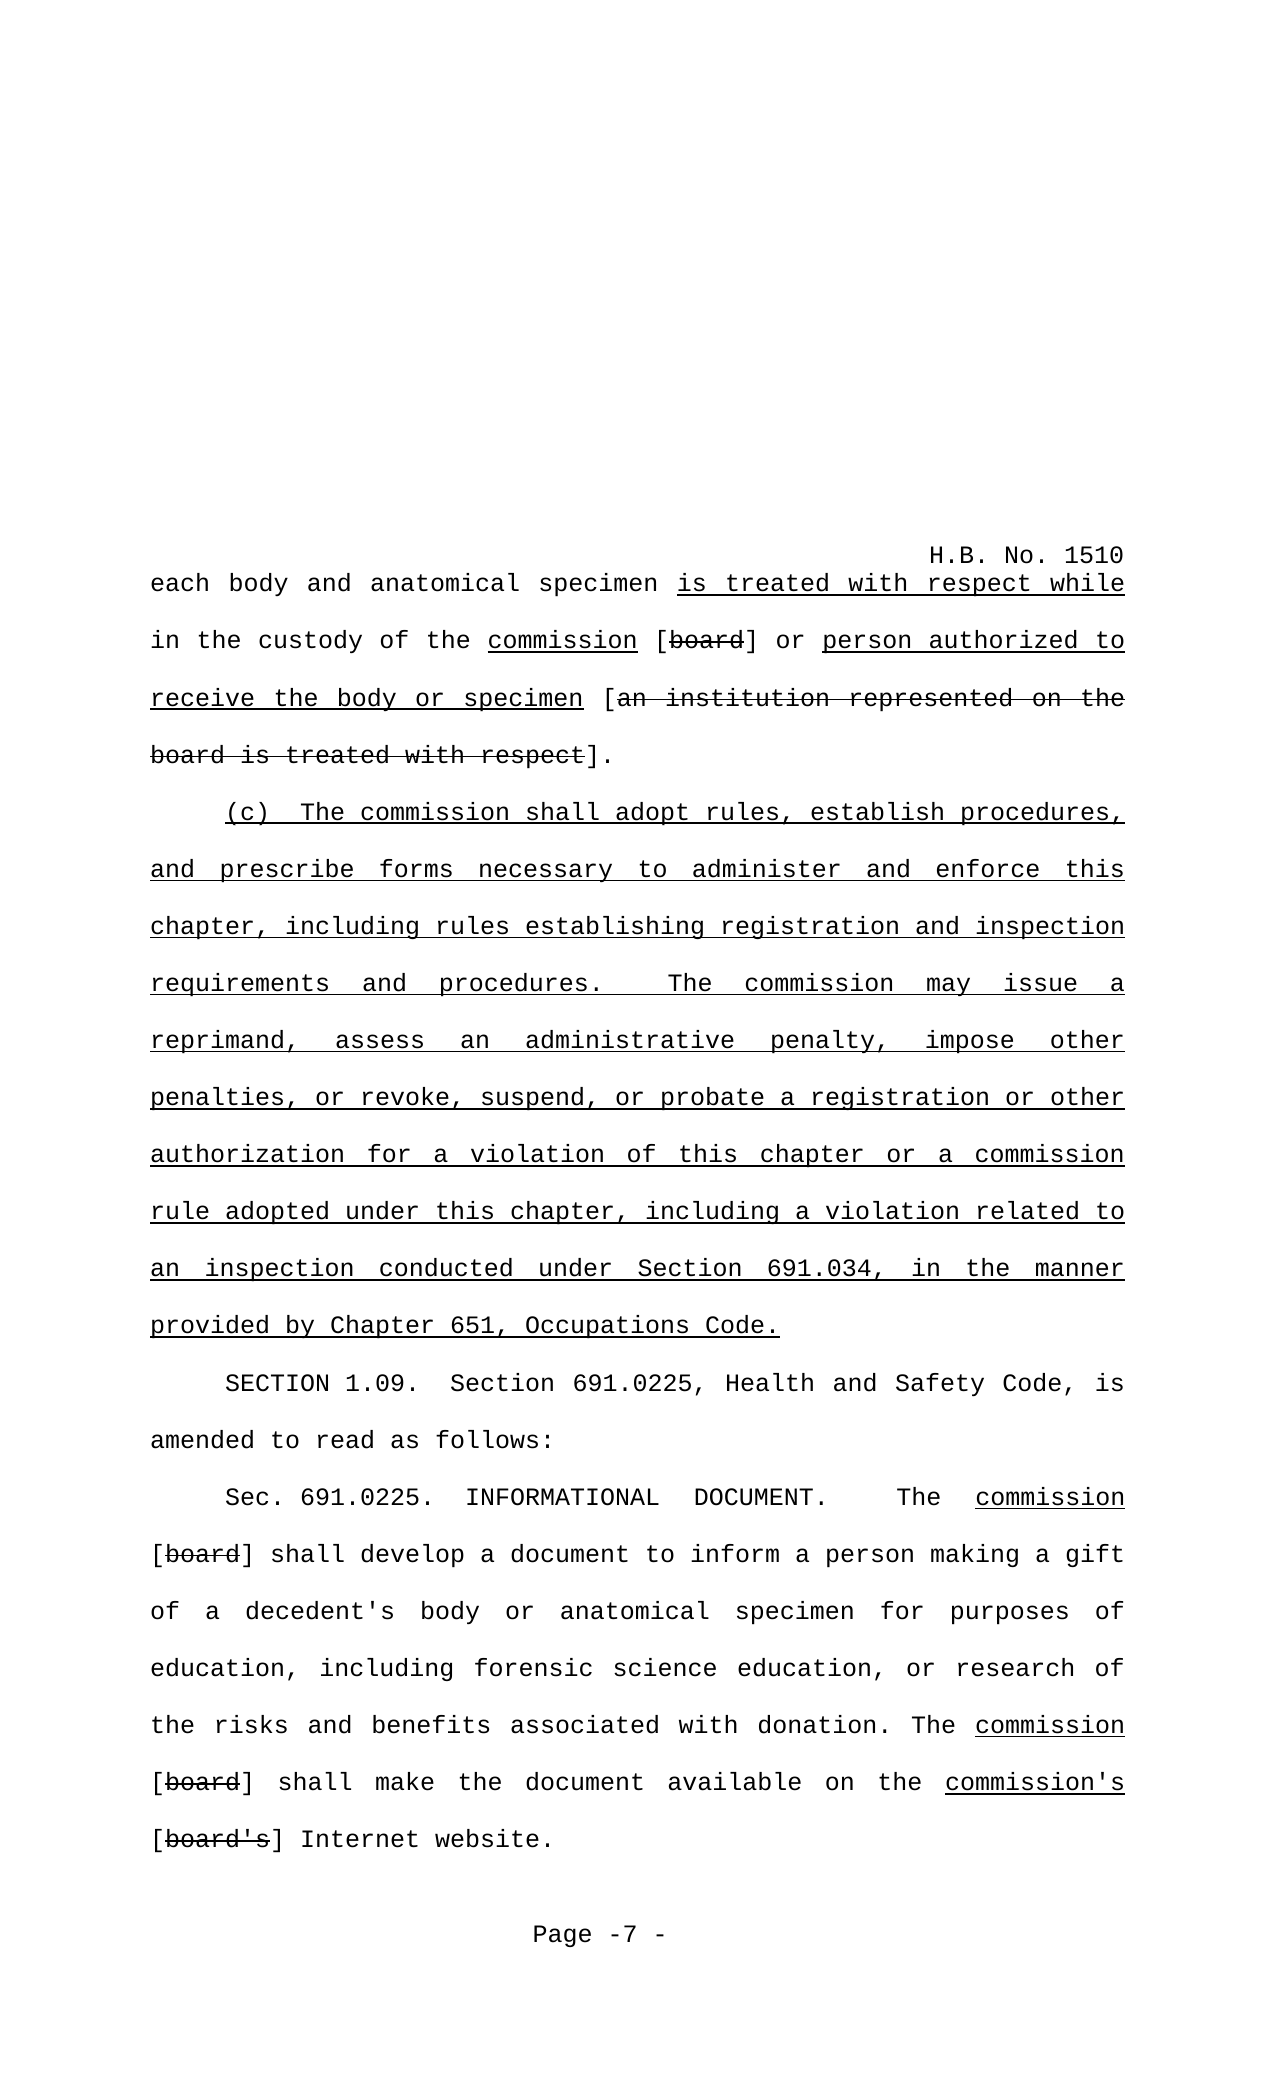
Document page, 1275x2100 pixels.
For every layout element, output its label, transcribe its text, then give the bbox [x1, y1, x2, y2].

text (c) The commission shall adopt rules, establish procedures, and prescribe forms necessary to administer and enforce this chapter, including rules establishing registration and inspection requirements and procedures. The commission may issue a reprimand, assess an administrative penalty, impose other penalties, or revoke, suspend, or probate a registration or other authorization for a violation of this chapter or a commission rule adopted under this chapter, including a violation related to an inspection conducted under Section 691.034, in the manner provided by Chapter 651, Occupations Code. [150, 938, 1125, 994]
text (c) The commission shall adopt rules, establish procedures, and prescribe forms necessary to administer and enforce this chapter, including rules establishing registration and inspection requirements and procedures. The commission may issue a reprimand, assess an administrative penalty, impose other penalties, or revoke, suspend, or probate a registration or other authorization for a violation of this chapter or a commission rule adopted under this chapter, including a violation related to an inspection conducted under Section 691.034, in the manner provided by Chapter 651, Occupations Code. [150, 1110, 1125, 1165]
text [150, 571, 1125, 771]
text SECTION 1.09. Section 691.0225, Health and Safety Code, is amended to read as follows: [150, 1370, 1125, 1456]
text (c) The commission shall adopt rules, establish procedures, and prescribe forms necessary to administer and enforce this chapter, including rules establishing registration and inspection requirements and procedures. The commission may issue a reprimand, assess an administrative penalty, impose other penalties, or revoke, suspend, or probate a registration or other authorization for a violation of this chapter or a commission rule adopted under this chapter, including a violation related to an inspection conducted under Section 691.034, in the manner provided by Chapter 651, Occupations Code. [150, 1224, 1125, 1279]
text (c) The commission shall adopt rules, establish procedures, and prescribe forms necessary to administer and enforce this chapter, including rules establishing registration and inspection requirements and procedures. The commission may issue a reprimand, assess an administrative penalty, impose other penalties, or revoke, suspend, or probate a registration or other authorization for a violation of this chapter or a commission rule adopted under this chapter, including a violation related to an inspection conducted under Section 691.034, in the manner provided by Chapter 651, Occupations Code. [150, 1281, 1125, 1341]
text Sec. 691.0225. INFORMATIONAL DOCUMENT. The commission [board] shall develop a document to inform a person making a gift of a decedent's body or anatomical specimen for purposes of education, including forensic science education, or research of the risks and benefits associated with donation. The commission [board] shall make the document available on the commission's [board's] Internet website. [150, 1484, 1125, 1855]
text (c) The commission shall adopt rules, establish procedures, and prescribe forms necessary to administer and enforce this chapter, including rules establishing registration and inspection requirements and procedures. The commission may issue a reprimand, assess an administrative penalty, impose other penalties, or revoke, suspend, or probate a registration or other authorization for a violation of this chapter or a commission rule adopted under this chapter, including a violation related to an inspection conducted under Section 691.034, in the manner provided by Chapter 651, Occupations Code. [150, 1167, 1125, 1222]
text (c) The commission shall adopt rules, establish procedures, and prescribe forms necessary to administer and enforce this chapter, including rules establishing registration and inspection requirements and procedures. The commission may issue a reprimand, assess an administrative penalty, impose other penalties, or revoke, suspend, or probate a registration or other authorization for a violation of this chapter or a commission rule adopted under this chapter, including a violation related to an inspection conducted under Section 691.034, in the manner provided by Chapter 651, Occupations Code. [150, 881, 1125, 937]
text (c) The commission shall adopt rules, establish procedures, and prescribe forms necessary to administer and enforce this chapter, including rules establishing registration and inspection requirements and procedures. The commission may issue a reprimand, assess an administrative penalty, impose other penalties, or revoke, suspend, or probate a registration or other authorization for a violation of this chapter or a commission rule adopted under this chapter, including a violation related to an inspection conducted under Section 691.034, in the manner provided by Chapter 651, Occupations Code. [150, 799, 1125, 880]
text (c) The commission shall adopt rules, establish procedures, and prescribe forms necessary to administer and enforce this chapter, including rules establishing registration and inspection requirements and procedures. The commission may issue a reprimand, assess an administrative penalty, impose other penalties, or revoke, suspend, or probate a registration or other authorization for a violation of this chapter or a commission rule adopted under this chapter, including a violation related to an inspection conducted under Section 691.034, in the manner provided by Chapter 651, Occupations Code. [150, 1052, 1125, 1108]
text (c) The commission shall adopt rules, establish procedures, and prescribe forms necessary to administer and enforce this chapter, including rules establishing registration and inspection requirements and procedures. The commission may issue a reprimand, assess an administrative penalty, impose other penalties, or revoke, suspend, or probate a registration or other authorization for a violation of this chapter or a commission rule adopted under this chapter, including a violation related to an inspection conducted under Section 691.034, in the manner provided by Chapter 651, Occupations Code. [150, 995, 1125, 1051]
